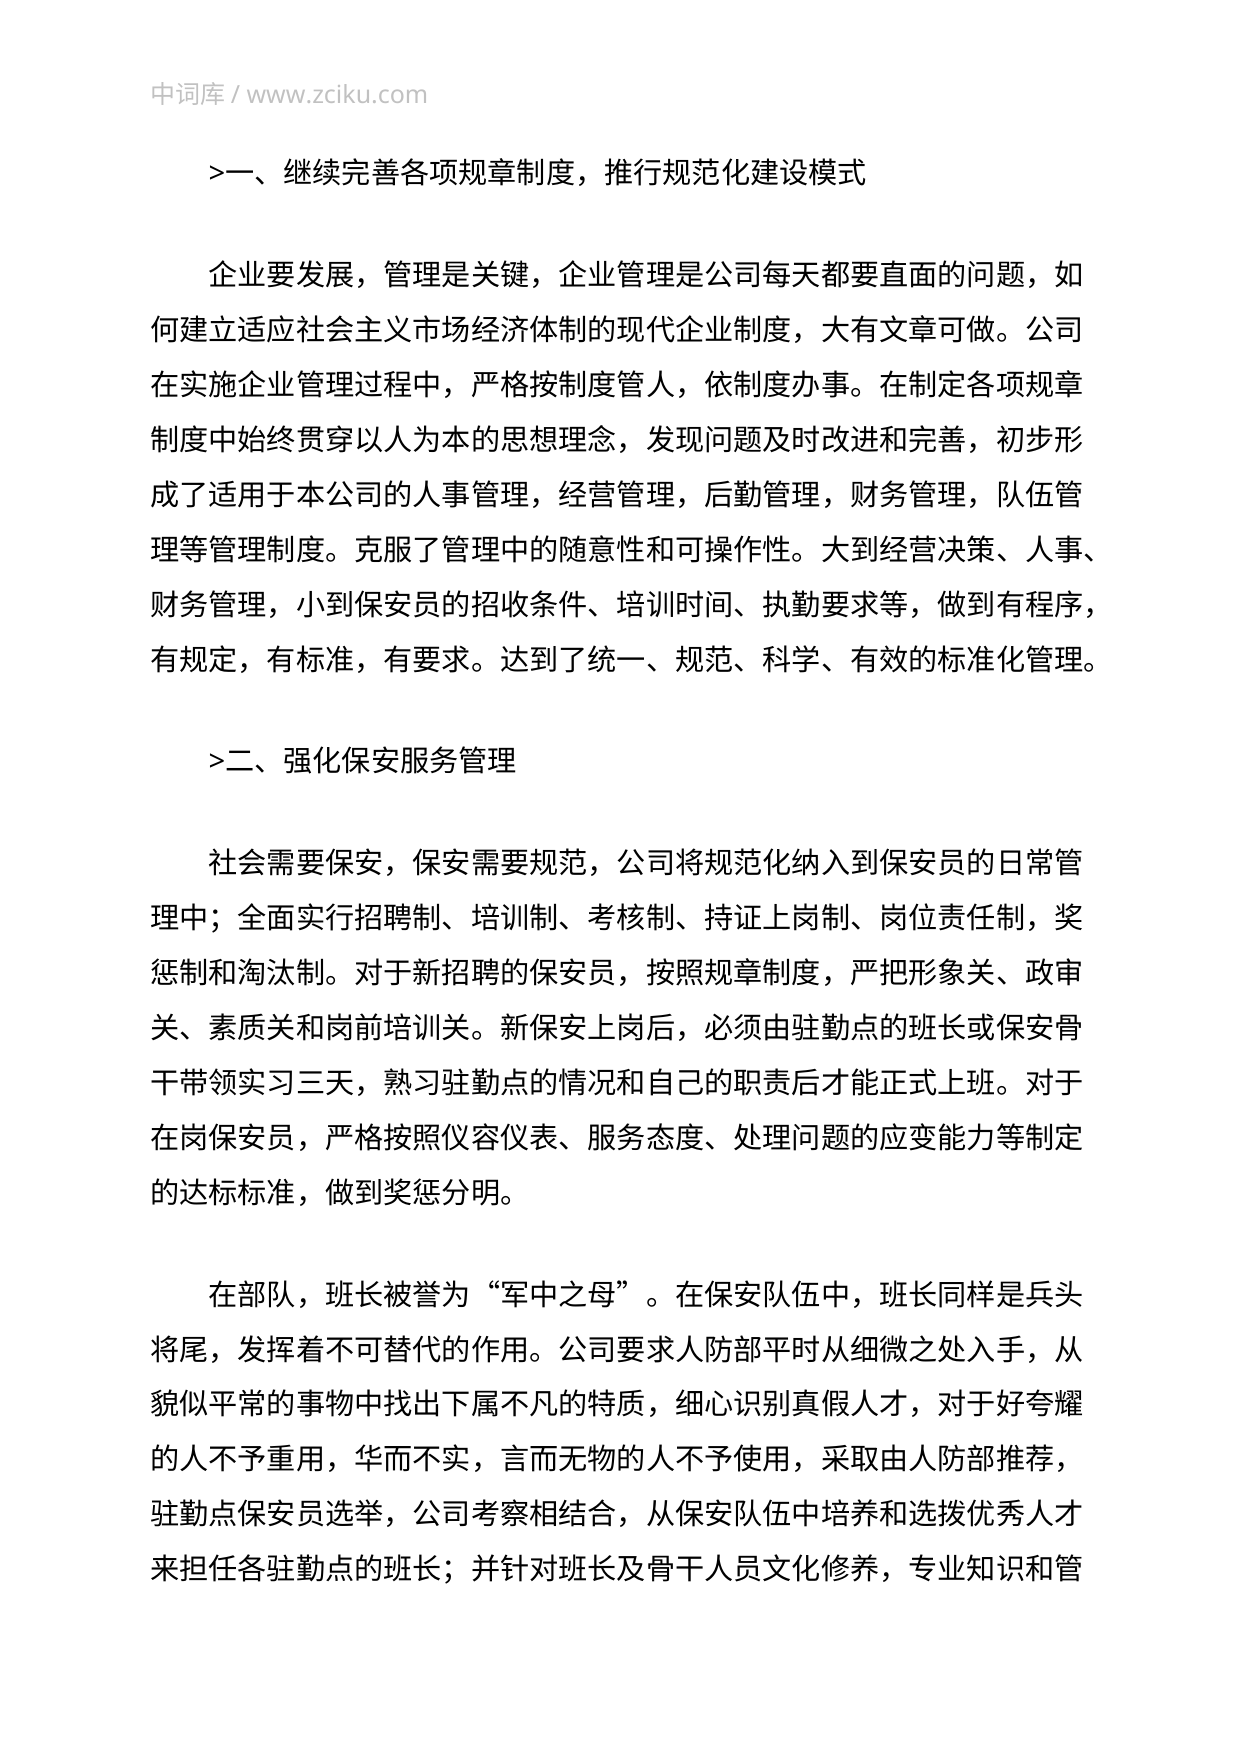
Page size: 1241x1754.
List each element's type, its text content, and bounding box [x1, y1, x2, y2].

text >二、强化保安服务管理 [150, 738, 1090, 780]
text 企业要发展，管理是关键，企业管理是公司每天都要直面的问题，如何建立适应社会主义市场经济体制的现代企业制度，大有文章可做。公司在实施企业管理过程中，严格按制度管人，依制度办事。在制定各项规章制度中始终贯穿以人为本的思想理念，发现问题及时改进和完善，初步形成了适用于本公司的人事管理，经营管理，后勤管理，财务管理，队伍管理等管理制度。克服了管理中的随意性和可操作性。大到经营决策、人事、财务管理，小到保安员的招收条件、培训时间、执勤要求等，做到有程序，有规定，有标准，有要求。达到了统一、规范、科学、有效的标准化管理。 [150, 252, 1090, 678]
text 社会需要保安，保安需要规范，公司将规范化纳入到保安员的日常管理中；全面实行招聘制、培训制、考核制、持证上岗制、岗位责任制，奖惩制和淘汰制。对于新招聘的保安员，按照规章制度，严把形象关、政审关、素质关和岗前培训关。新保安上岗后，必须由驻勤点的班长或保安骨干带领实习三天，熟习驻勤点的情况和自己的职责后才能正式上班。对于在岗保安员，严格按照仪容仪表、服务态度、处理问题的应变能力等制定的达标标准，做到奖惩分明。 [150, 840, 1090, 1212]
text >一、继续完善各项规章制度，推行规范化建设模式 [150, 150, 1090, 192]
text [150, 1271, 1090, 1588]
